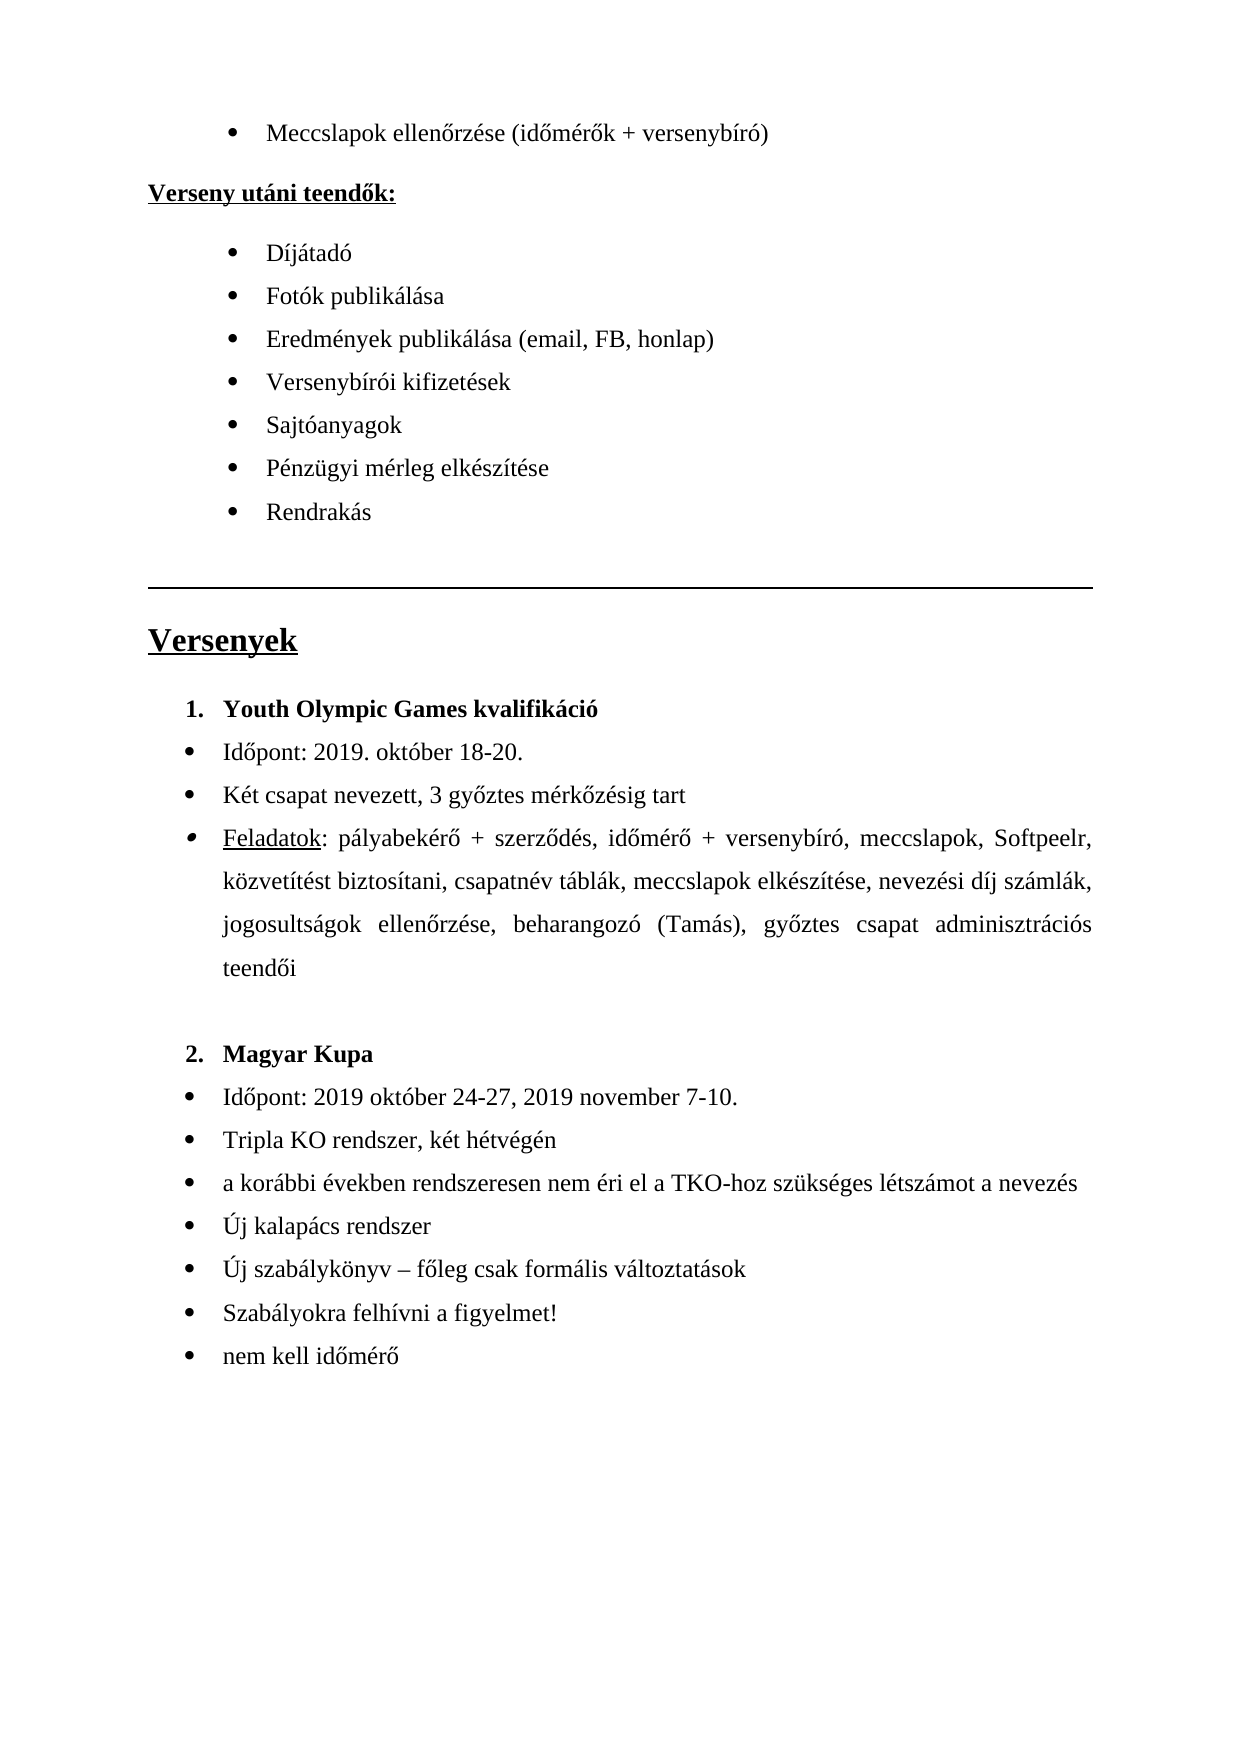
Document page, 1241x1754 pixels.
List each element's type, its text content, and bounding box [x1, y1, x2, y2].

list Feladatok: pályabekérő + szerződés, időmérő + versenybíró, meccslapok, Softpeelr, közvetítést biztosítani, csapatnév táblák, meccslapok elkészítése, nevezési díj számlák, jogosultságok ellenőrzése, beharangozó (Tamás), győztes csapat adminisztrációs teendői [185, 823, 1093, 981]
text Versenyek [148, 620, 1093, 658]
list Versenybírói kifizetések [228, 367, 1093, 396]
list Új szabálykönyv – főleg csak formális változtatások [185, 1254, 1093, 1283]
list Magyar Kupa [185, 1039, 1093, 1068]
list Időpont: 2019 október 24-27, 2019 november 7-10. [185, 1082, 1093, 1111]
list Két csapat nevezett, 3 győztes mérkőzésig tart [185, 780, 1093, 809]
list Meccslapok ellenőrzése (időmérők + versenybíró) [228, 118, 1093, 147]
list Új kalapács rendszer [185, 1211, 1093, 1240]
text Verseny utáni teendők: [148, 178, 1093, 207]
list Youth Olympic Games kvalifikáció [185, 694, 1093, 723]
list Pénzügyi mérleg elkészítése [228, 453, 1093, 482]
list Szabályokra felhívni a figyelmet! [185, 1298, 1093, 1326]
list Rendrakás [228, 497, 1093, 525]
list Sajtóanyagok [228, 410, 1093, 439]
list a korábbi években rendszeresen nem éri el a TKO-hoz szükséges létszámot a nevezés [185, 1168, 1093, 1197]
list Időpont: 2019. október 18-20. [185, 737, 1093, 766]
list Díjátadó [228, 238, 1093, 267]
list Fotók publikálása [228, 281, 1093, 310]
list Eredmények publikálása (email, FB, honlap) [228, 324, 1093, 353]
list Tripla KO rendszer, két hétvégén [185, 1125, 1093, 1154]
list nem kell időmérő [185, 1341, 1093, 1369]
